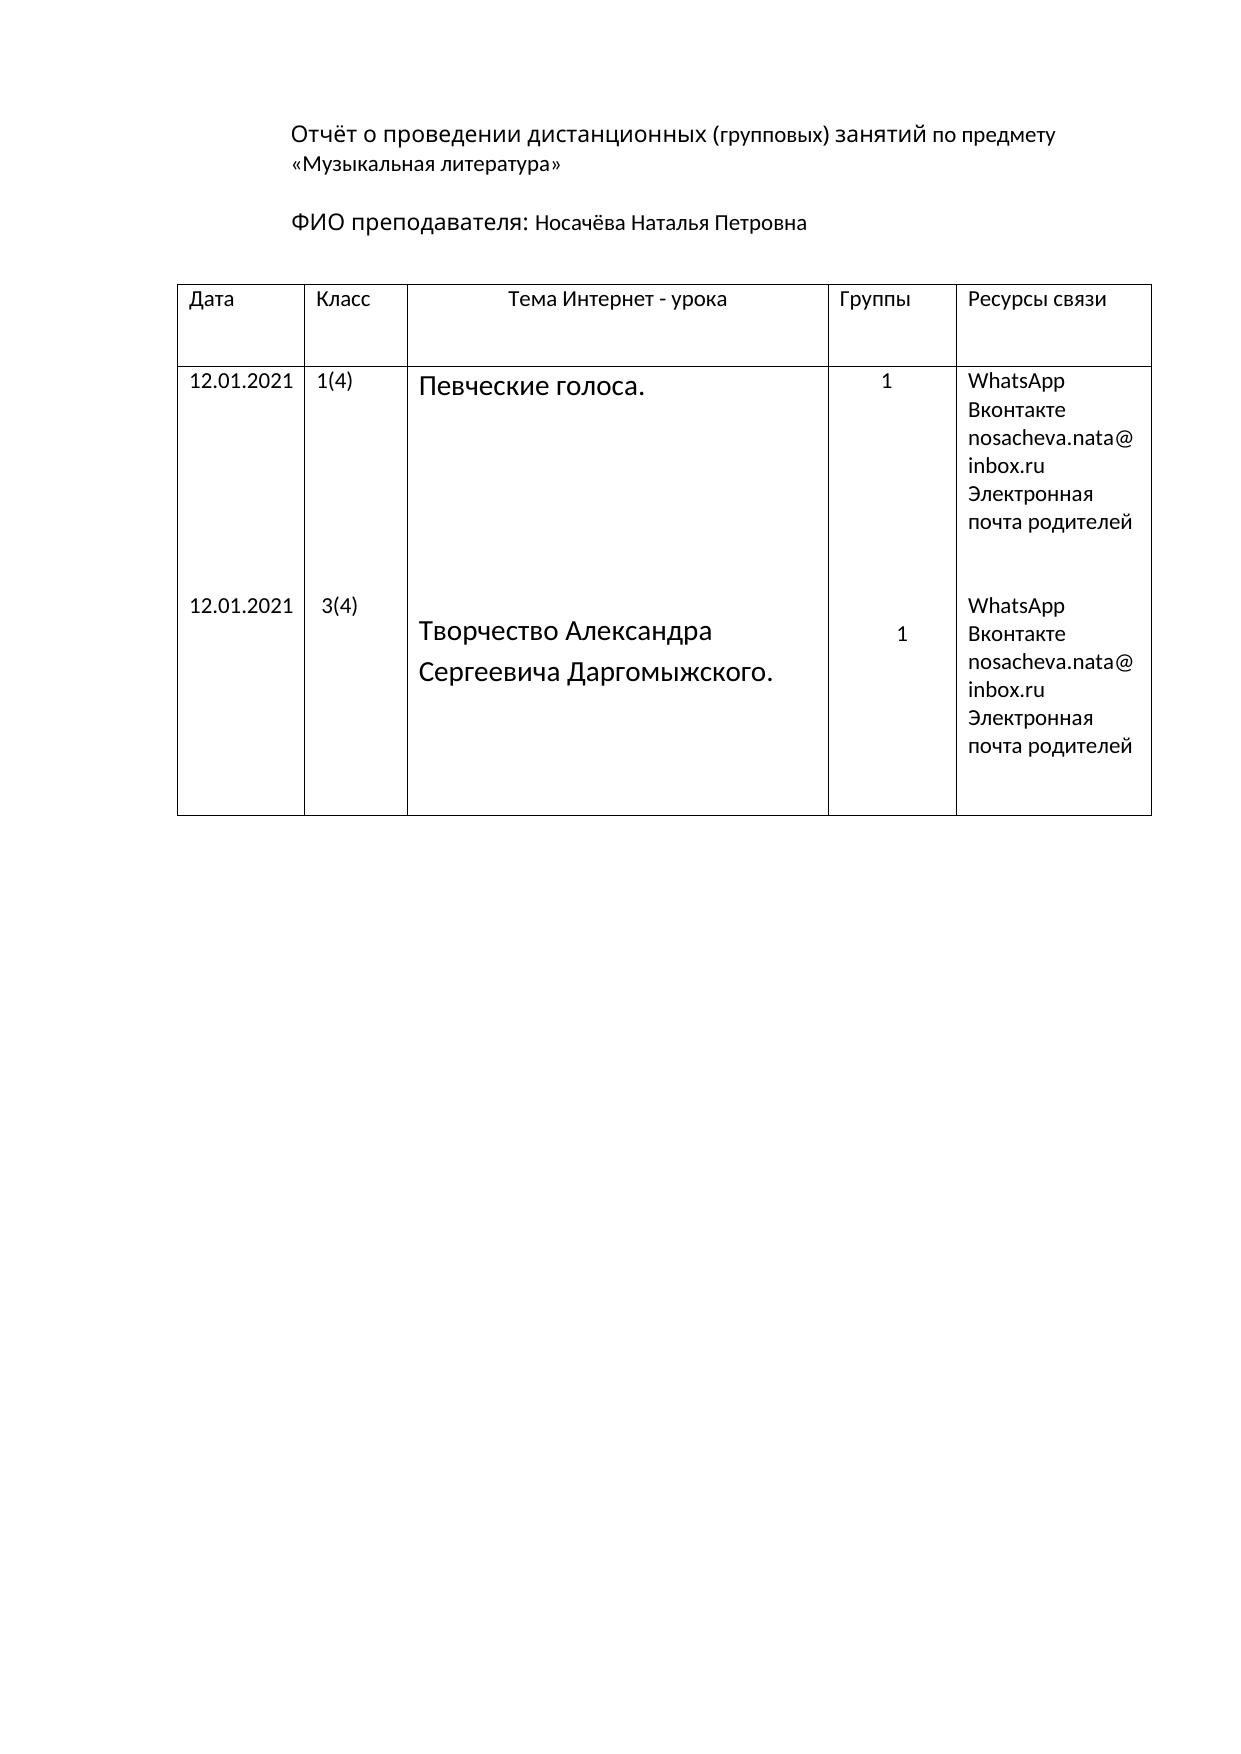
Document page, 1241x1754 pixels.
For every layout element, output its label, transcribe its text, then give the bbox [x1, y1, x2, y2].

table_cell 1(4) 3(4) [305, 367, 407, 815]
table_header Группы [829, 285, 956, 366]
text Отчёт о проведении дистанционных (групповых) занятий по предмету [177, 118, 1152, 149]
table_cell Певческие голоса. Творчество Александра Сергеевича Даргомыжского. [408, 367, 828, 815]
table_cell 12.01.2021 12.01.2021 [178, 367, 304, 815]
text ФИО преподавателя: Носачёва Наталья Петровна [177, 205, 1152, 237]
table_header Тема Интернет - урока [408, 285, 828, 366]
table_header Дата [178, 285, 304, 366]
table_cell 1 1 [829, 367, 956, 815]
table_header Ресурсы связи [957, 285, 1151, 366]
table_cell WhatsApp Вконтакте nosacheva.nata@ inbox.ru Электронная почта родителей WhatsApp Вконтакте nosacheva.nata@ inbox.ru Электронная почта родителей [957, 367, 1151, 815]
table_header Класс [305, 285, 407, 366]
text «Музыкальная литература» [177, 149, 1152, 177]
